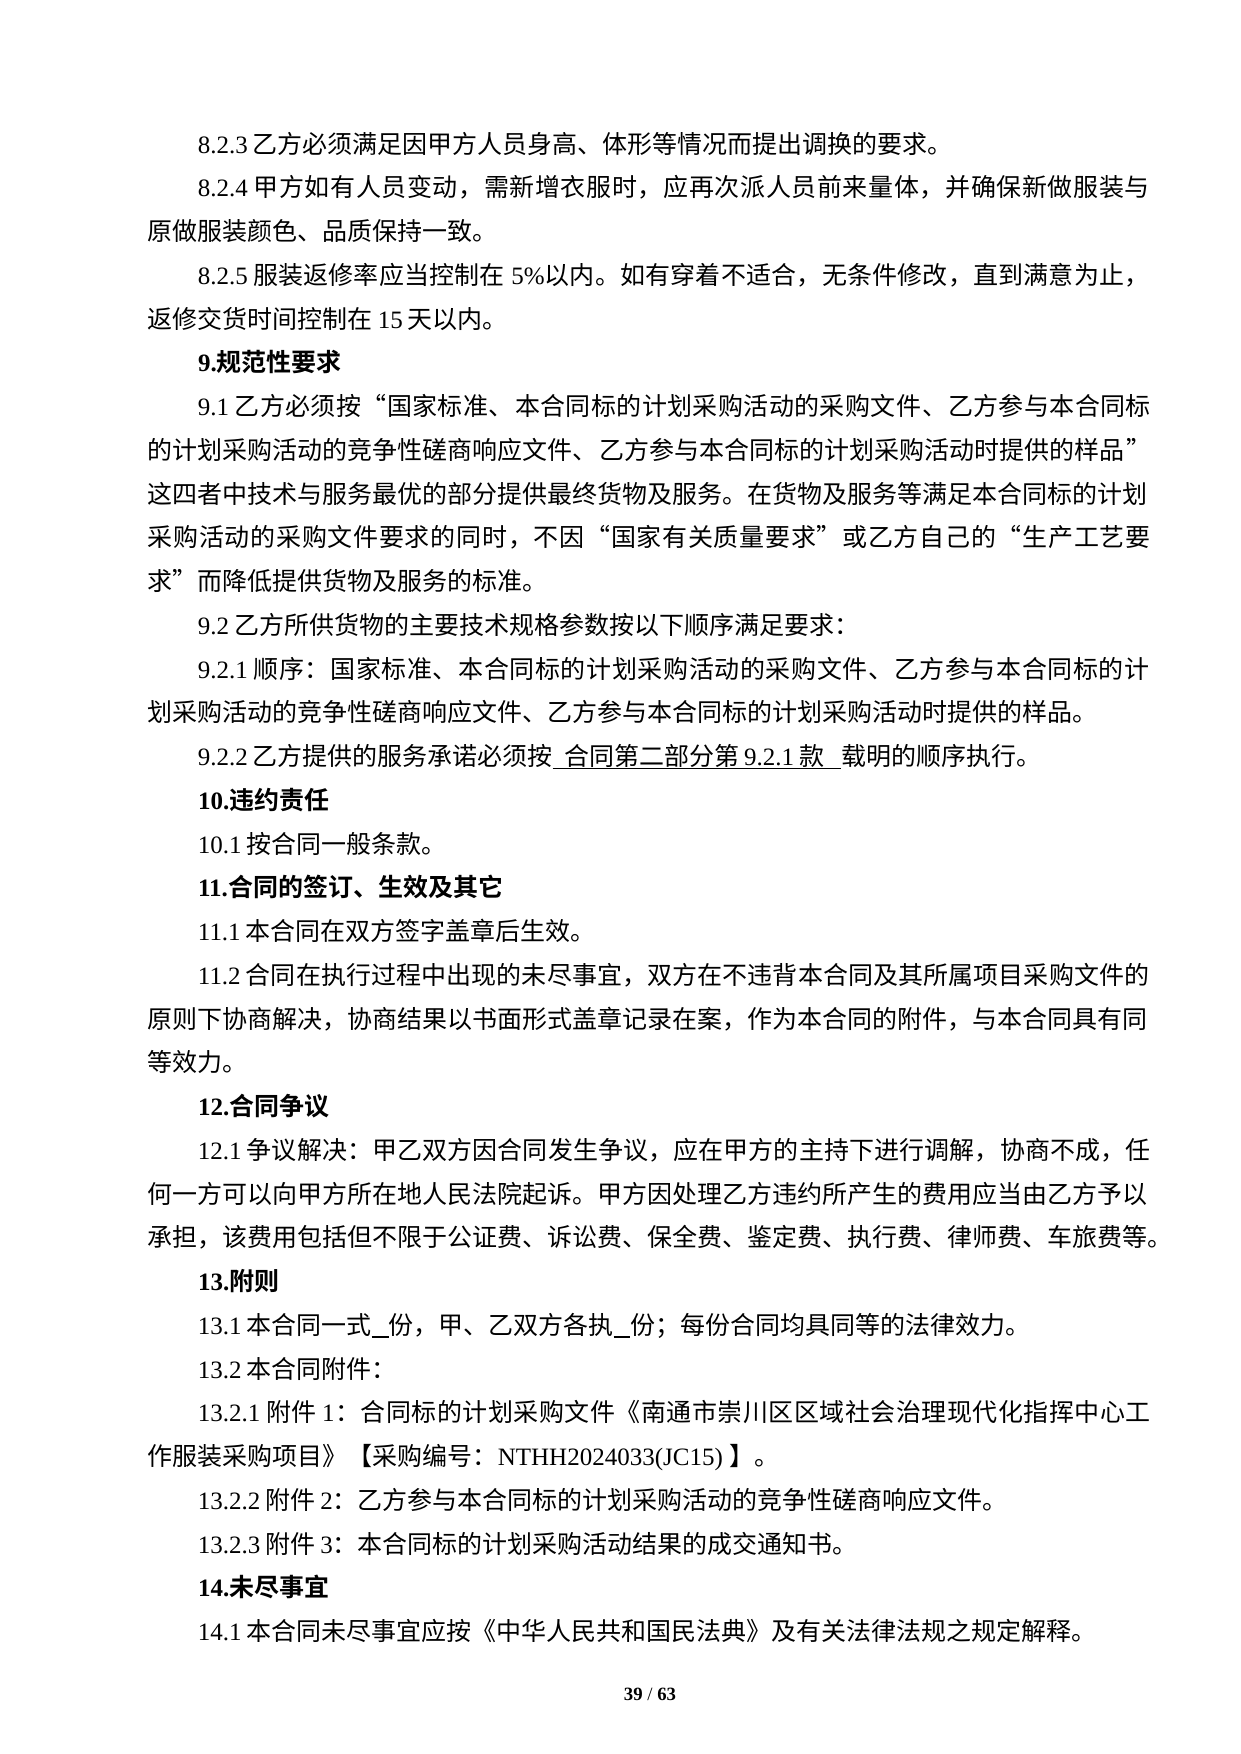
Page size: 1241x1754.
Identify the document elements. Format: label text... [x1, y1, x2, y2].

text 8.2.3乙方必须满足因甲方人员身高、体形等情况而提出调换的要求。 [148, 118, 1152, 162]
text 13.2.2附件2：乙方参与本合同标的计划采购活动的竞争性磋商响应文件。 [148, 1474, 1152, 1518]
text 9.2.2乙方提供的服务承诺必须按 合同第二部分第9.2.1款 载明的顺序执行。 [148, 731, 1152, 774]
text 11.合同的签订、生效及其它 [148, 862, 1152, 906]
text 14.未尽事宜 [148, 1562, 1152, 1606]
text 9.规范性要求 [148, 337, 1152, 381]
text 11.1本合同在双方签字盖章后生效。 [148, 906, 1152, 949]
text 13.2.1附件1：合同标的计划采购文件《南通市崇川区区域社会治理现代化指挥中心工作服装采购项目》【采购编号：NTHH2024033(JC15) 】。 [148, 1387, 1152, 1474]
text 9.1乙方必须按“国家标准、本合同标的计划采购活动的采购文件、乙方参与本合同标的计划采购活动的竞争性磋商响应文件、乙方参与本合同标的计划采购活动时提供的样品”这四者中技术与服务最优的部分提供最终货物及服务。在货物及服务等满足本合同标的计划采购活动的采购文件要求的同时，不因“国家有关质量要求”或乙方自己的“生产工艺要求”而降低提供货物及服务的标准。 [148, 381, 1152, 599]
text 8.2.5服装返修率应当控制在5%以内。如有穿着不适合，无条件修改，直到满意为止，返修交货时间控制在15天以内。 [148, 249, 1152, 337]
text 9.2乙方所供货物的主要技术规格参数按以下顺序满足要求： [148, 599, 1152, 643]
text 14.1本合同未尽事宜应按《中华人民共和国民法典》及有关法律法规之规定解释。 [148, 1606, 1152, 1649]
text 13.2.3附件3：本合同标的计划采购活动结果的成交通知书。 [148, 1518, 1152, 1562]
text 13.1本合同一式 份，甲、乙双方各执 份；每份合同均具同等的法律效力。 [148, 1299, 1152, 1343]
text 13.附则 [148, 1256, 1152, 1299]
text 12.合同争议 [148, 1081, 1152, 1124]
text 12.1争议解决：甲乙双方因合同发生争议，应在甲方的主持下进行调解，协商不成，任何一方可以向甲方所在地人民法院起诉。甲方因处理乙方违约所产生的费用应当由乙方予以承担，该费用包括但不限于公证费、诉讼费、保全费、鉴定费、执行费、律师费、车旅费等。 [148, 1124, 1152, 1256]
text 10.违约责任 [148, 774, 1152, 818]
text 13.2本合同附件： [148, 1343, 1152, 1387]
text 10.1按合同一般条款。 [148, 818, 1152, 862]
text 8.2.4甲方如有人员变动，需新增衣服时，应再次派人员前来量体，并确保新做服装与原做服装颜色、品质保持一致。 [148, 162, 1152, 249]
text 9.2.1顺序：国家标准、本合同标的计划采购活动的采购文件、乙方参与本合同标的计划采购活动的竞争性磋商响应文件、乙方参与本合同标的计划采购活动时提供的样品。 [148, 643, 1152, 731]
text 11.2合同在执行过程中出现的未尽事宜，双方在不违背本合同及其所属项目采购文件的原则下协商解决，协商结果以书面形式盖章记录在案，作为本合同的附件，与本合同具有同等效力。 [148, 949, 1152, 1081]
